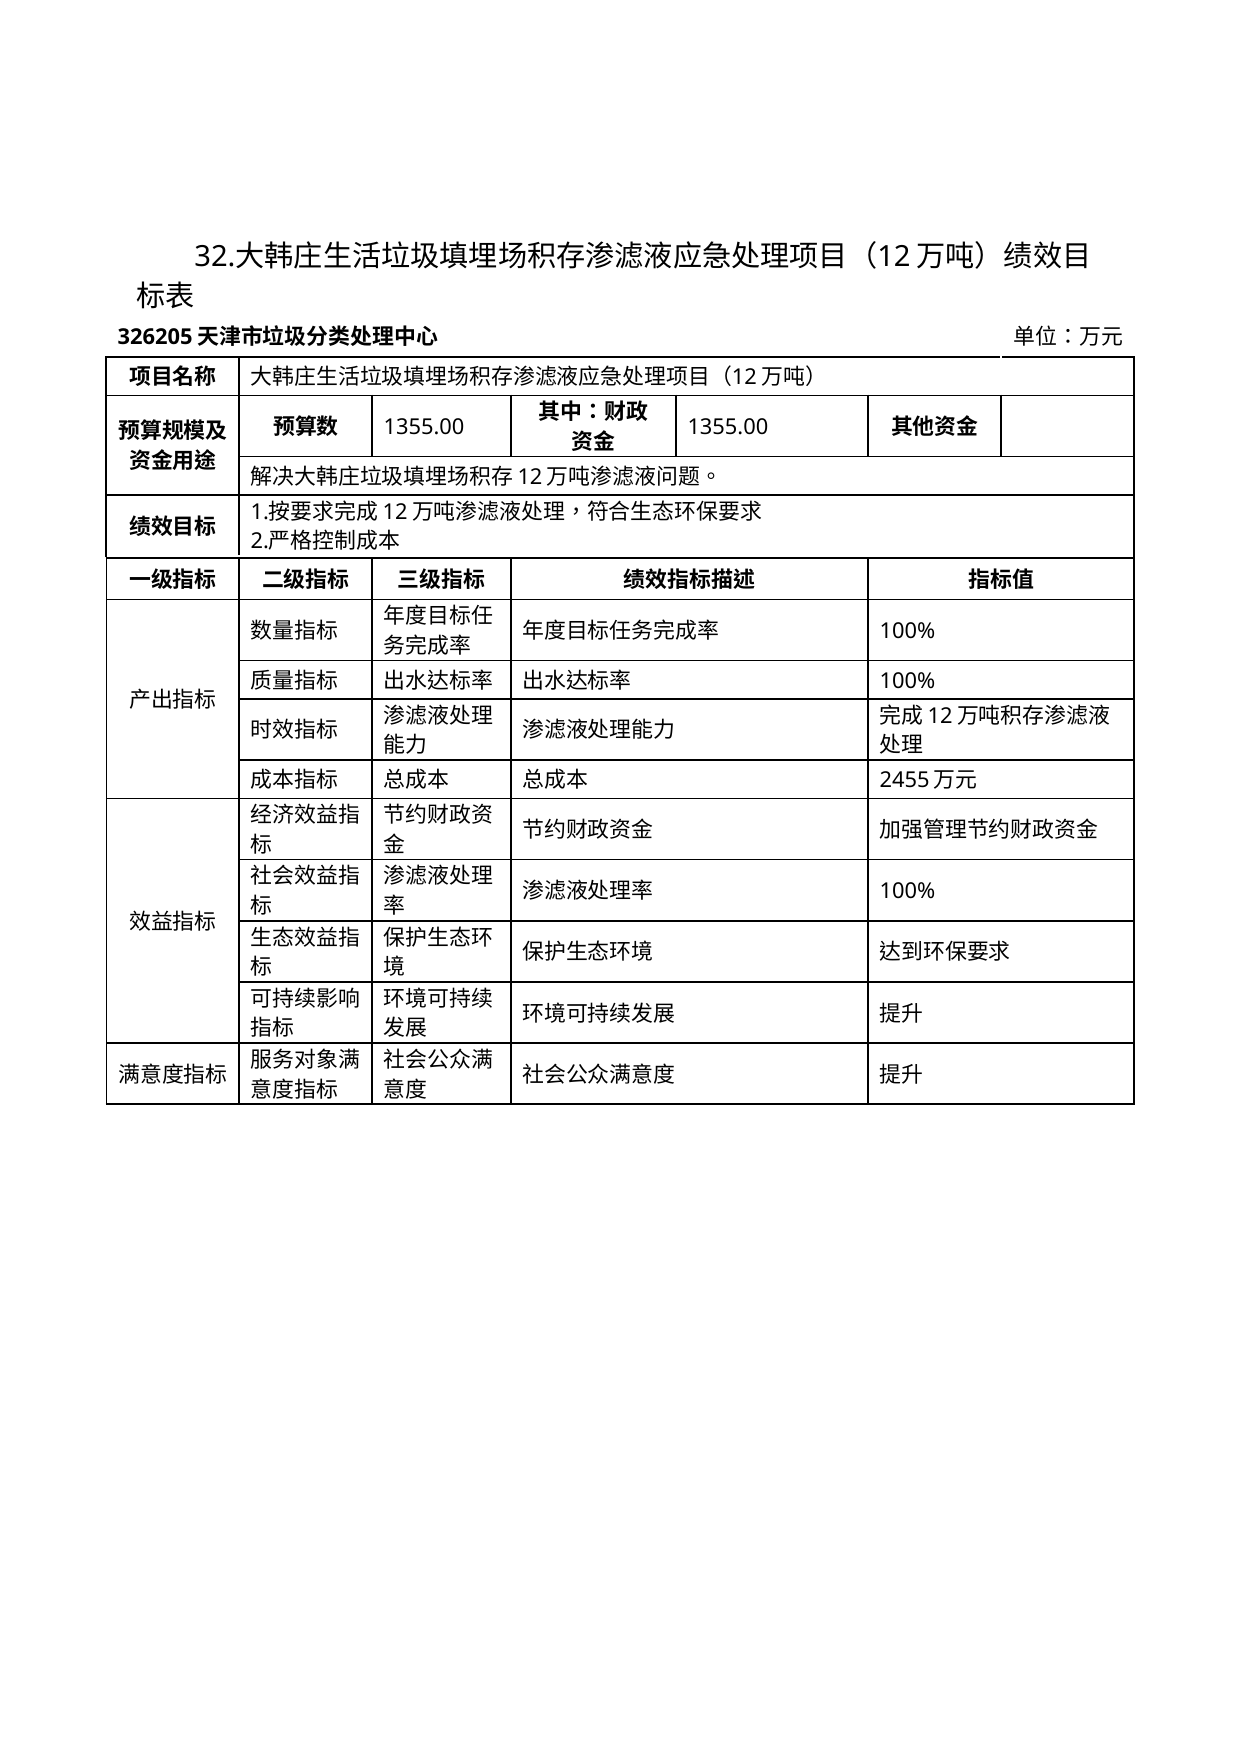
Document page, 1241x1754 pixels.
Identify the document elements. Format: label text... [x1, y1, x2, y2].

table_cell 年度目标任务完成率 [512, 600, 867, 659]
table_cell 渗滤液处理能力 [512, 700, 867, 759]
table_cell 保护生态环境 [373, 922, 510, 981]
table_cell 社会公众满意度 [373, 1044, 510, 1103]
table_cell 100% [869, 600, 1133, 659]
table_cell 社会效益指标 [240, 860, 371, 920]
table_cell 渗滤液处理率 [373, 860, 510, 920]
table_cell 预算数 [240, 396, 371, 456]
table_cell 节约财政资金 [373, 799, 510, 859]
table_cell 100% [869, 661, 1133, 698]
table_cell 成本指标 [240, 761, 371, 798]
table_cell 数量指标 [240, 600, 371, 659]
table_cell [1002, 396, 1133, 456]
table_header 二级指标 [240, 559, 371, 598]
table_cell 2455万元 [869, 761, 1133, 798]
table_cell 服务对象满意度指标 [240, 1044, 371, 1103]
table_cell 质量指标 [240, 661, 371, 698]
table_cell 其他资金 [869, 396, 1000, 456]
table_cell 年度目标任务完成率 [373, 600, 510, 659]
table_cell 1355.00 [373, 396, 510, 456]
table_cell 大韩庄生活垃圾填埋场积存渗滤液应急处理项目（12万吨） [240, 358, 1133, 394]
table_cell 效益指标 [107, 799, 238, 1042]
table_cell 出水达标率 [512, 661, 867, 698]
text 32.大韩庄生活垃圾填埋场积存渗滤液应急处理项目（12万吨）绩效目标表 [136, 235, 1104, 315]
table_cell 1.按要求完成12万吨渗滤液处理，符合生态环保要求 2.严格控制成本 [240, 496, 1133, 555]
table_header 单位：万元 [1002, 316, 1133, 356]
table_cell 加强管理节约财政资金 [869, 799, 1133, 859]
table_cell 生态效益指标 [240, 922, 371, 981]
table_cell 渗滤液处理能力 [373, 700, 510, 759]
table_cell 预算规模及资金用途 [107, 396, 238, 494]
table_cell 环境可持续发展 [512, 983, 867, 1042]
table_cell 提升 [869, 1044, 1133, 1103]
table_cell 1355.00 [677, 396, 867, 456]
table_cell 100% [869, 860, 1133, 920]
table_cell 总成本 [373, 761, 510, 798]
table_cell 可持续影响指标 [240, 983, 371, 1042]
table_header 三级指标 [373, 559, 510, 598]
table_header 指标值 [869, 559, 1133, 598]
table_header 一级指标 [107, 559, 238, 598]
table_cell 解决大韩庄垃圾填埋场积存12万吨渗滤液问题。 [240, 457, 1133, 494]
table_cell 渗滤液处理率 [512, 860, 867, 920]
table_cell 总成本 [512, 761, 867, 798]
table_header 绩效指标描述 [512, 559, 867, 598]
table_cell 节约财政资金 [512, 799, 867, 859]
table_cell 满意度指标 [107, 1044, 238, 1103]
table_cell 出水达标率 [373, 661, 510, 698]
table_cell 保护生态环境 [512, 922, 867, 981]
table_cell 提升 [869, 983, 1133, 1042]
table_header 326205天津市垃圾分类处理中心 [107, 316, 1000, 356]
table_cell 完成12万吨积存渗滤液处理 [869, 700, 1133, 759]
table_cell 产出指标 [107, 600, 238, 798]
table_cell 时效指标 [240, 700, 371, 759]
table_cell 其中：财政 资金 [512, 396, 675, 456]
table_cell 环境可持续发展 [373, 983, 510, 1042]
table_cell 项目名称 [107, 358, 238, 394]
table_cell 经济效益指标 [240, 799, 371, 859]
table_cell 社会公众满意度 [512, 1044, 867, 1103]
table_cell 绩效目标 [107, 496, 238, 555]
table_cell 达到环保要求 [869, 922, 1133, 981]
